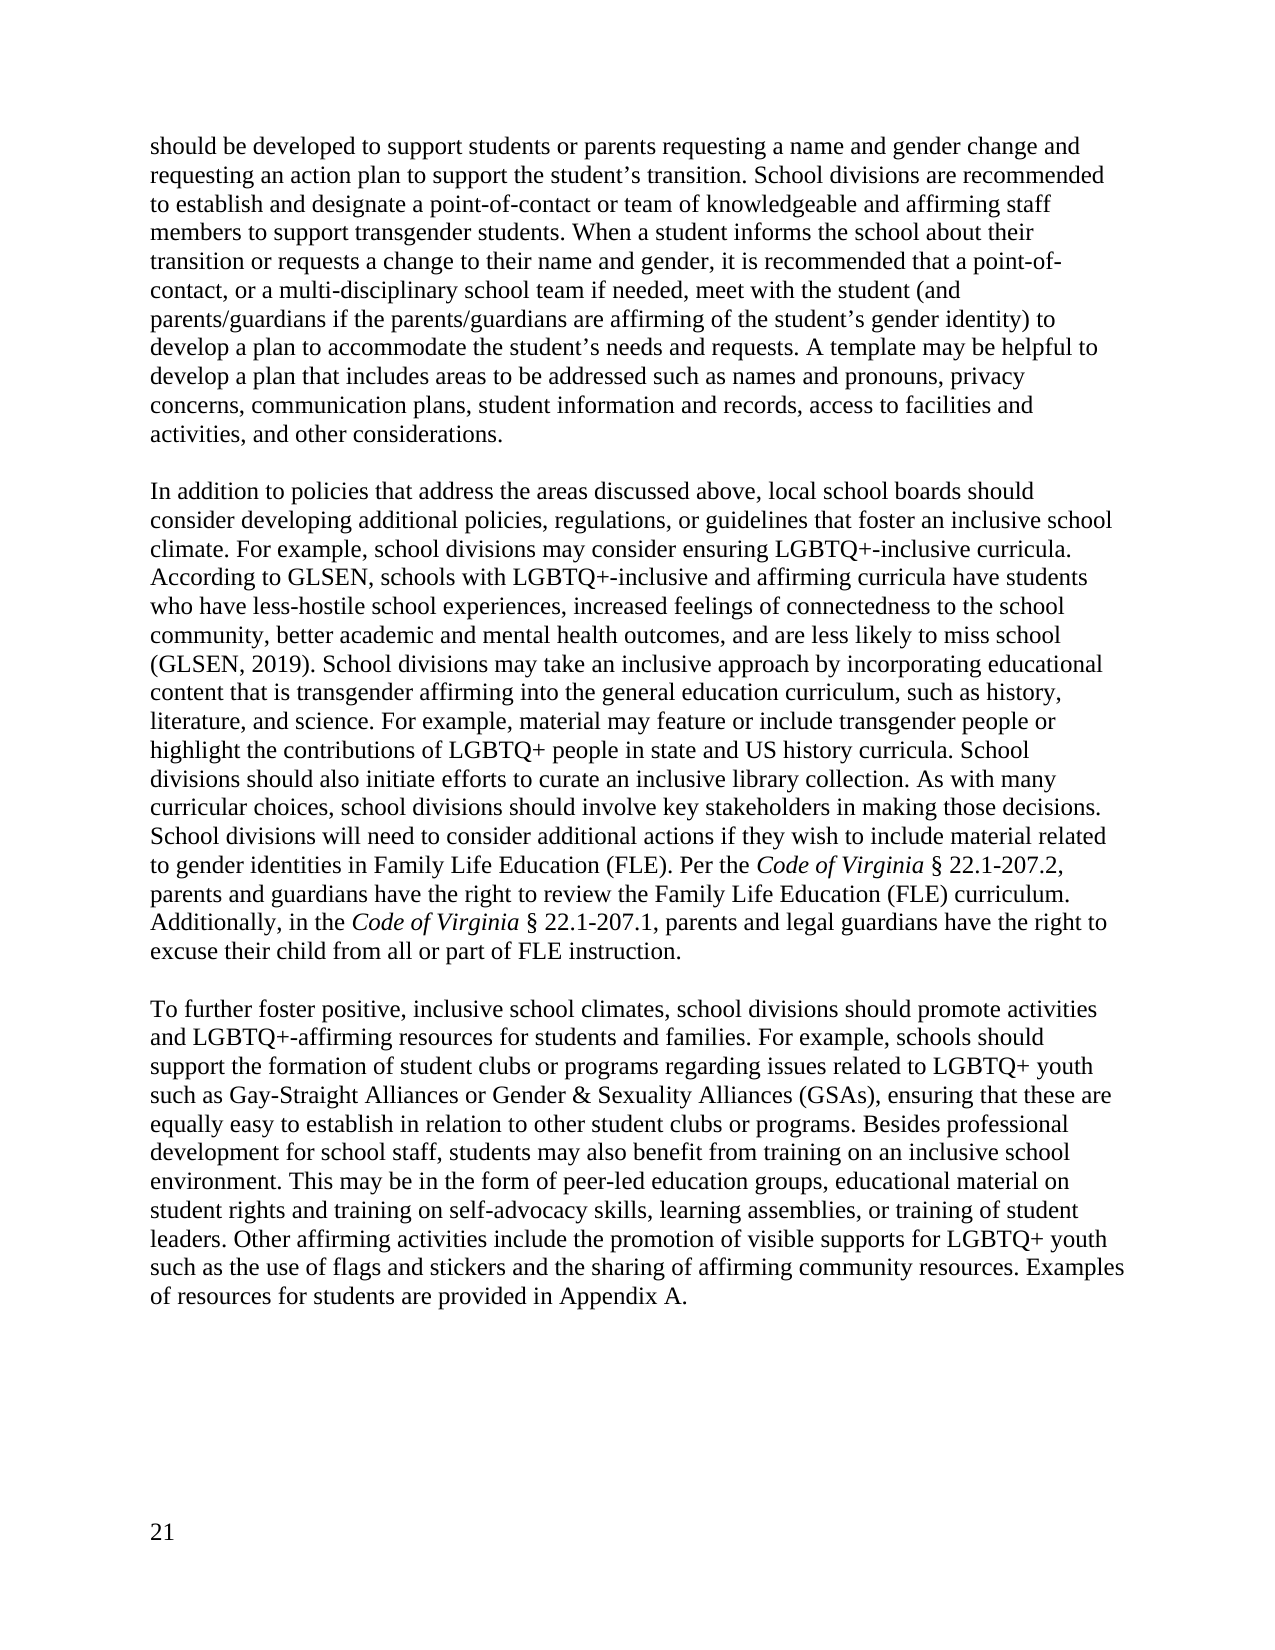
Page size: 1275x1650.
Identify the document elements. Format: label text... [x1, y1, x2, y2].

text In addition to policies that address the areas discussed above, local school boards should consider developing additional policies, regulations, or guidelines that foster an inclusive school climate. For example, school divisions may consider ensuring LGBTQ+-inclusive curricula. [150, 476, 1125, 562]
text To further foster positive, inclusive school climates, school divisions should promote activities and LGBTQ+-affirming resources for students and families. For example, schools should support the formation of student clubs or programs regarding issues related to LGBTQ+ youth such as Gay-Straight Alliances or Gender & Sexuality Alliances (GSAs), ensuring that these are equally easy to establish in relation to other student clubs or programs. Besides professional development for school staff, students may also benefit from training on an inclusive school environment. This may be in the form of peer-led education groups, educational material on student rights and training on self-advocacy skills, learning assemblies, or training of student leaders. Other affirming activities include the promotion of visible supports for LGBTQ+ youth such as the use of flags and stickers and the sharing of affirming community resources. Examples of resources for students are provided in Appendix A. [150, 994, 1125, 1310]
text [150, 131, 1125, 447]
text According to GLSEN, schools with LGBTQ+-inclusive and affirming curricula have students who have less-hostile school experiences, increased feelings of connectedness to the school community, better academic and mental health outcomes, and are less likely to miss school (GLSEN, 2019). School divisions may take an inclusive approach by incorporating educational content that is transgender affirming into the general education curriculum, such as history, literature, and science. For example, material may feature or include transgender people or highlight the contributions of LGBTQ+ people in state and US history curricula. School divisions should also initiate efforts to curate an inclusive library collection. As with many curricular choices, school divisions should involve key stakeholders in making those decisions. School divisions will need to consider additional actions if they wish to include material related to gender identities in Family Life Education (FLE). Per the Code of Virginia § 22.1-207.2, parents and guardians have the right to review the Family Life Education (FLE) curriculum. Additionally, in the Code of Virginia § 22.1-207.1, parents and legal guardians have the right to excuse their child from all or part of FLE instruction. [150, 562, 1125, 965]
